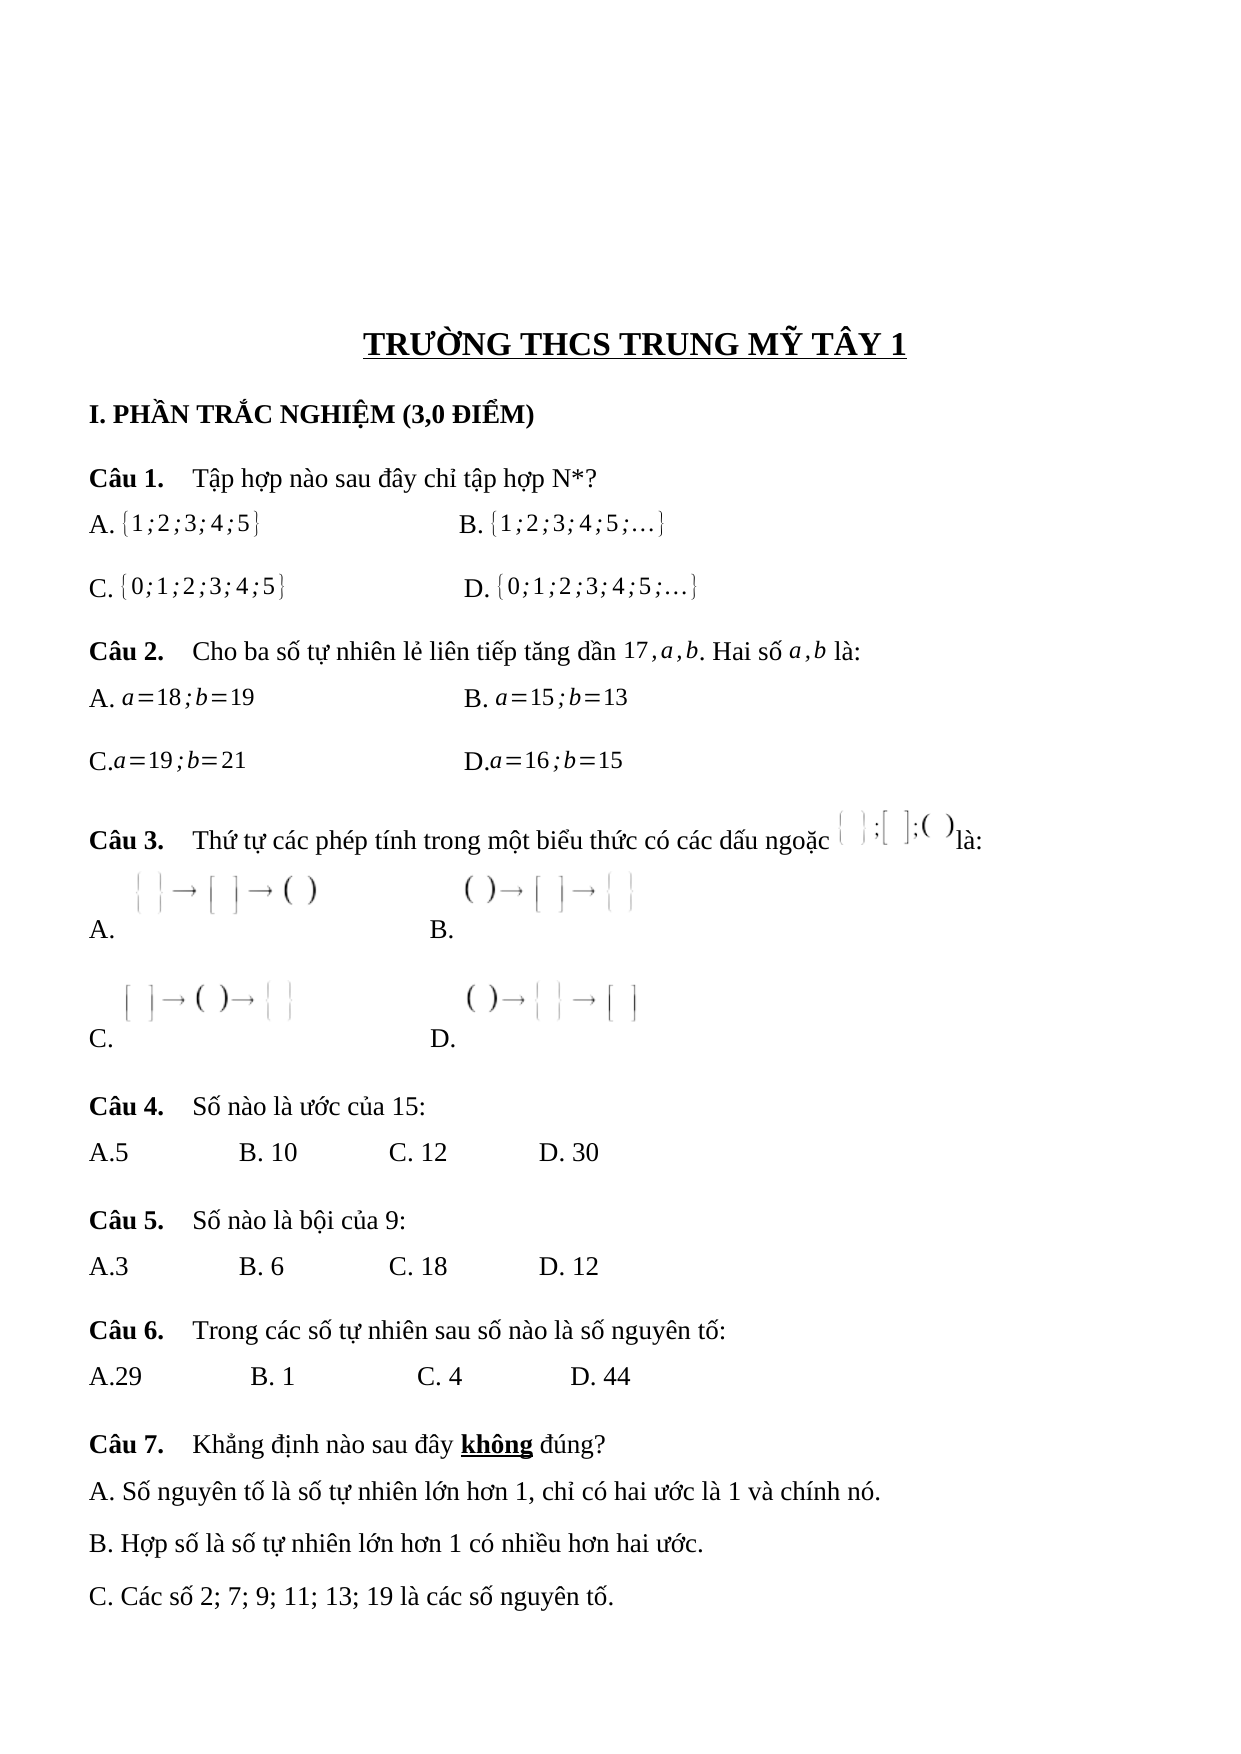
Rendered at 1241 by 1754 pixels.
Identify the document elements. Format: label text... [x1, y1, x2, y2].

list Khẳng định nào sau đây không đúng? [89, 1428, 1181, 1459]
text C. Các số 2; 7; 9; 11; 13; 19 là các số nguyên tố. [89, 1581, 1181, 1612]
text C. D. [89, 745, 1181, 776]
text A.5 B. 10 C. 12 D. 30 [89, 1136, 1181, 1167]
list Số nào là bội của 9: [89, 1204, 1181, 1235]
list Cho ba số tự nhiên lẻ liên tiếp tăng dần . Hai số là: [89, 635, 1181, 666]
list Tập hợp nào sau đây chỉ tập hợp N*? [89, 462, 1181, 493]
text A. B. [89, 682, 1181, 713]
list Số nào là ước của 15: [89, 1090, 1181, 1121]
text TRƯỜNG THCS TRUNG MỸ TÂY 1 [89, 324, 1181, 363]
text A. B. [89, 871, 1181, 944]
text I. PHẦN TRẮC NGHIỆM (3,0 ĐIỂM) [89, 398, 1181, 430]
text A.3 B. 6 C. 18 D. 12 [89, 1251, 1181, 1282]
list Trong các số tự nhiên sau số nào là số nguyên tố: [89, 1314, 1181, 1345]
text B. Hợp số là số tự nhiên lớn hơn 1 có nhiều hơn hai ước. [89, 1528, 1181, 1559]
text A. Số nguyên tố là số tự nhiên lớn hơn 1, chỉ có hai ước là 1 và chính nó. [89, 1475, 1181, 1506]
text A.29 B. 1 C. 4 D. 44 [89, 1361, 1181, 1392]
list Thứ tự các phép tính trong một biểu thức có các dấu ngoặc là: [89, 808, 1181, 856]
text C. D. [89, 980, 1181, 1053]
text A. B. [89, 508, 1181, 540]
text C. D. [89, 572, 1181, 603]
